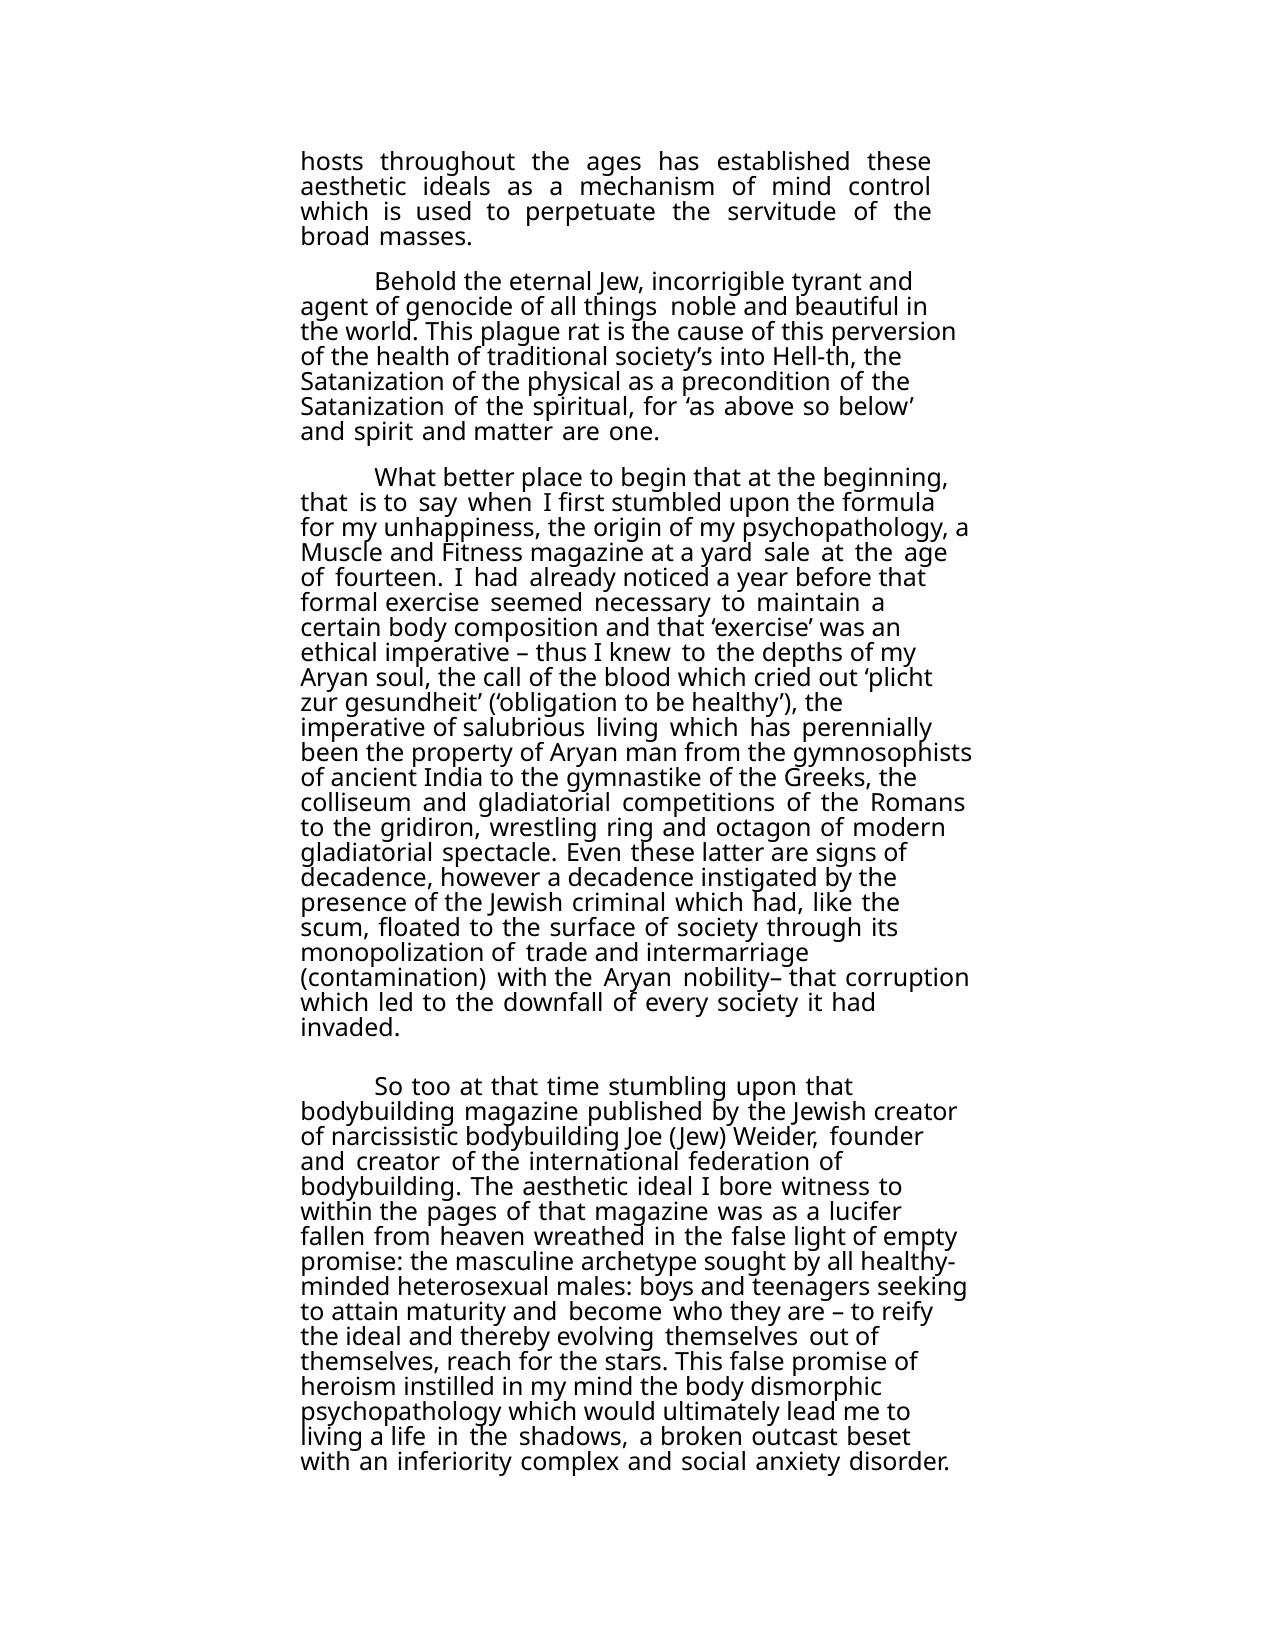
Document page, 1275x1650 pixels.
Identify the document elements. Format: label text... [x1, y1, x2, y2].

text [300, 1076, 969, 1476]
text Behold the eternal Jew, incorrigible tyrant and agent of genocide of all things noble and beautiful in the world. This plague rat is the cause of this perversion of the health of traditional society’s into Hell-th, the Satanization of the physical as a precondition of the Satanization of the spiritual, for ‘as above so below’ and spirit and matter are one. [300, 271, 966, 446]
text What better place to begin that at the beginning, that is to say when I first stumbled upon the formula for my unhappiness, the origin of my psychopathology, a Muscle and Fitness magazine at a yard sale at the age of fourteen. I had already noticed a year before that formal exercise seemed necessary to maintain a certain body composition and that ‘exercise’ was an ethical imperative – thus I knew to the depths of my Aryan soul, the call of the blood which cried out ‘plicht zur gesundheit’ (‘obligation to be healthy’), the imperative of salubrious living which has perennially been the property of Aryan man from the gymnosophists of ancient India to the gymnastike of the Greeks, the colliseum and gladiatorial competitions of the Romans to the gridiron, wrestling ring and octagon of modern gladiatorial spectacle. Even these latter are signs of decadence, however a decadence instigated by the presence of the Jewish criminal which had, like the scum, floated to the surface of society through its monopolization of trade and intermarriage (contamination) with the Aryan nobility– that corruption which led to the downfall of every society it had invaded. [300, 466, 973, 1041]
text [300, 150, 932, 250]
